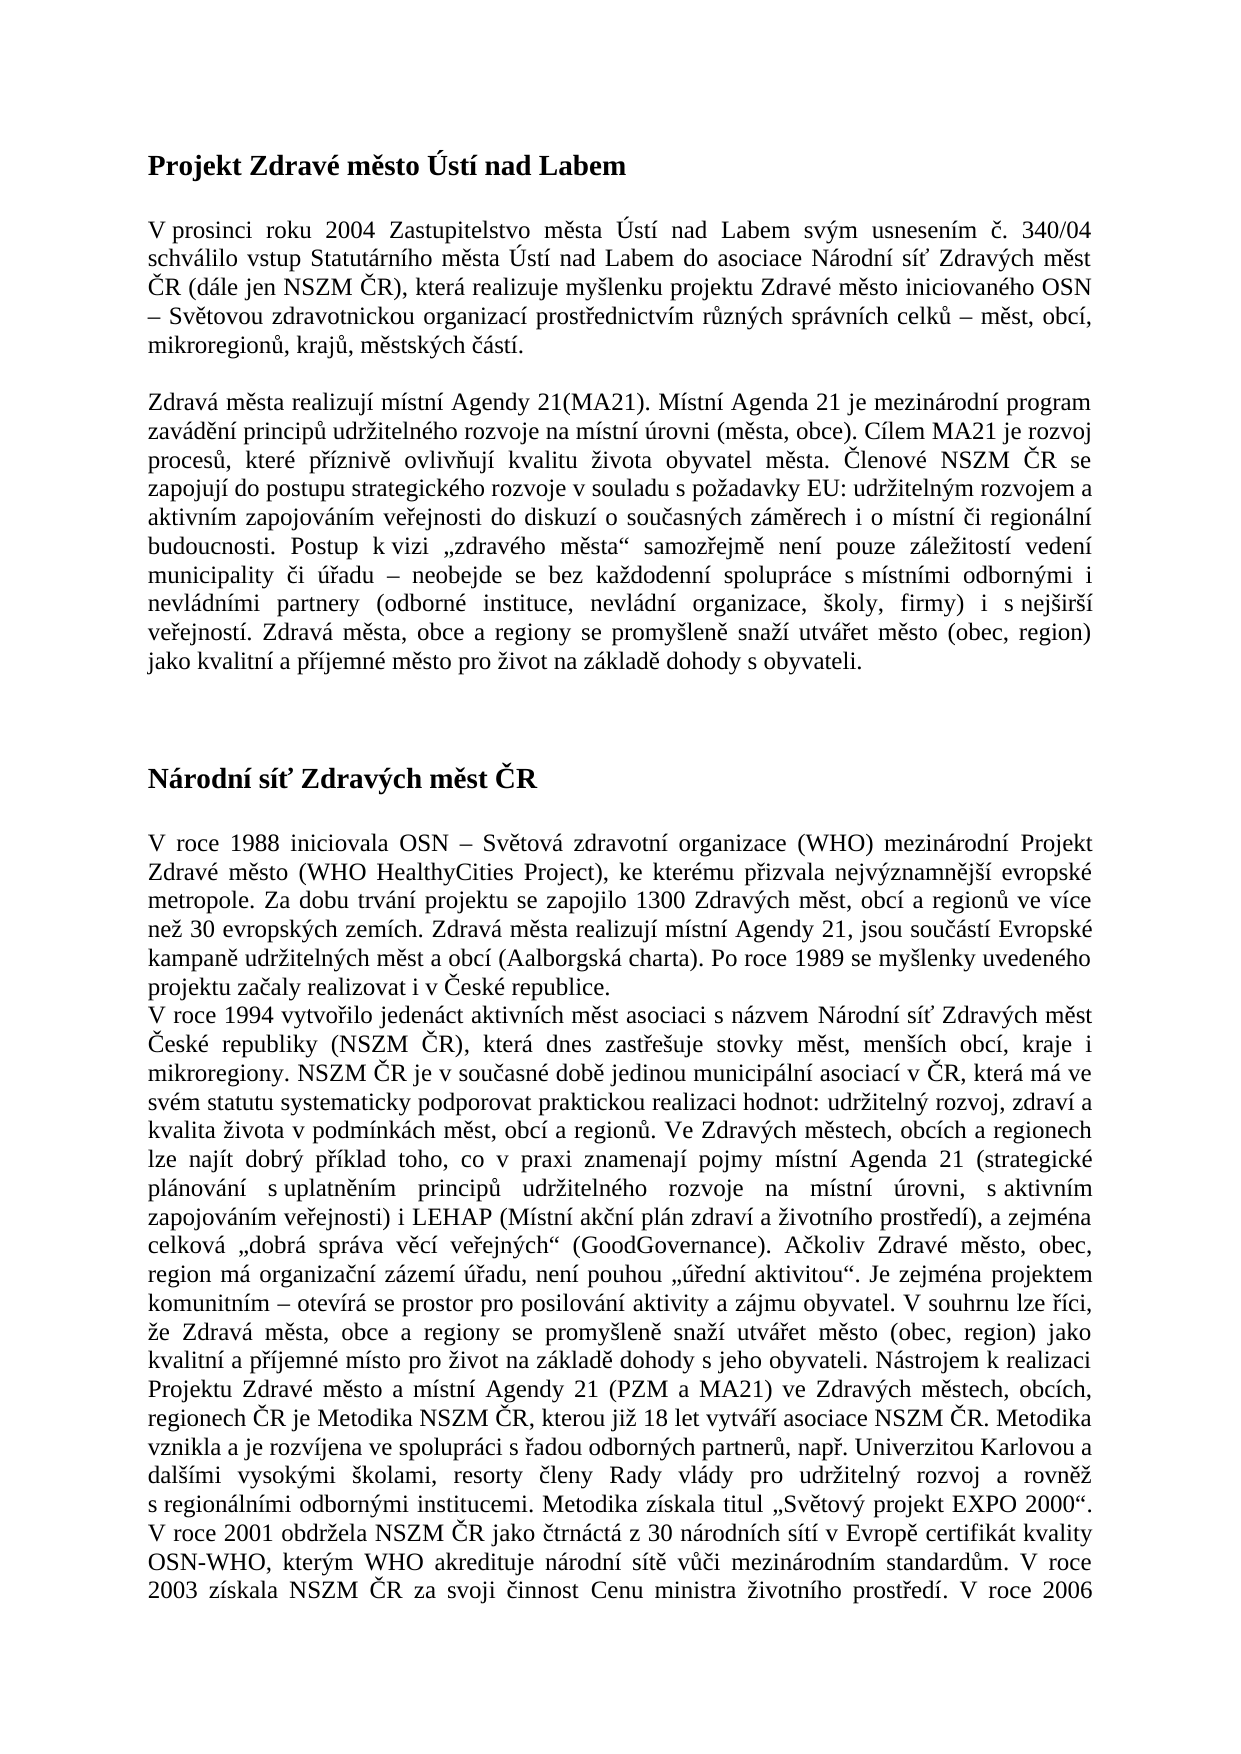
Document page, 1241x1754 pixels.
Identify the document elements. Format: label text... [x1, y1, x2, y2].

text Projekt Zdravé město Ústí nad Labem [148, 148, 1093, 181]
text V prosinci roku 2004 Zastupitelstvo města Ústí nad Labem svým usnesením č. 340/04 schválilo vstup Statutárního města Ústí nad Labem do asociace Národní síť Zdravých měst ČR (dále jen NSZM ČR), která realizuje myšlenku projektu Zdravé město iniciovaného OSN – Světovou zdravotnickou organizací prostřednictvím různých správních celků – měst, obcí, mikroregionů, krajů, městských částí. [148, 215, 1093, 358]
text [148, 1001, 1093, 1604]
text V roce 1988 iniciovala OSN – Světová zdravotní organizace (WHO) mezinárodní Projekt Zdravé město (WHO HealthyCities Project), ke kterému přizvala nejvýznamnější evropské metropole. Za dobu trvání projektu se zapojilo 1300 Zdravých měst, obcí a regionů ve více než 30 evropských zemích. Zdravá města realizují místní Agendy 21, jsou součástí Evropské kampaně udržitelných měst a obcí (Aalborgská charta). Po roce 1989 se myšlenky uvedeného projektu začaly realizovat i v České republice. [148, 828, 1093, 1001]
text Zdravá města realizují místní Agendy 21(MA21). Místní Agenda 21 je mezinárodní program zavádění principů udržitelného rozvoje na místní úrovni (města, obce). Cílem MA21 je rozvoj procesů, které příznivě ovlivňují kvalitu života obyvatel města. Členové NSZM ČR se zapojují do postupu strategického rozvoje v souladu s požadavky EU: udržitelným rozvojem a aktivním zapojováním veřejnosti do diskuzí o současných záměrech i o místní či regionální budoucnosti. Postup k vizi „zdravého města“ samozřejmě není pouze záležitostí vedení municipality či úřadu – neobejde se bez každodenní spolupráce s místními odbornými i nevládními partnery (odborné instituce, nevládní organizace, školy, firmy) i s nejširší veřejností. Zdravá města, obce a regiony se promyšleně snaží utvářet město (obec, region) jako kvalitní a příjemné město pro život na základě dohody s obyvateli. [148, 387, 1093, 675]
text Národní síť Zdravých měst ČR [148, 761, 1093, 794]
